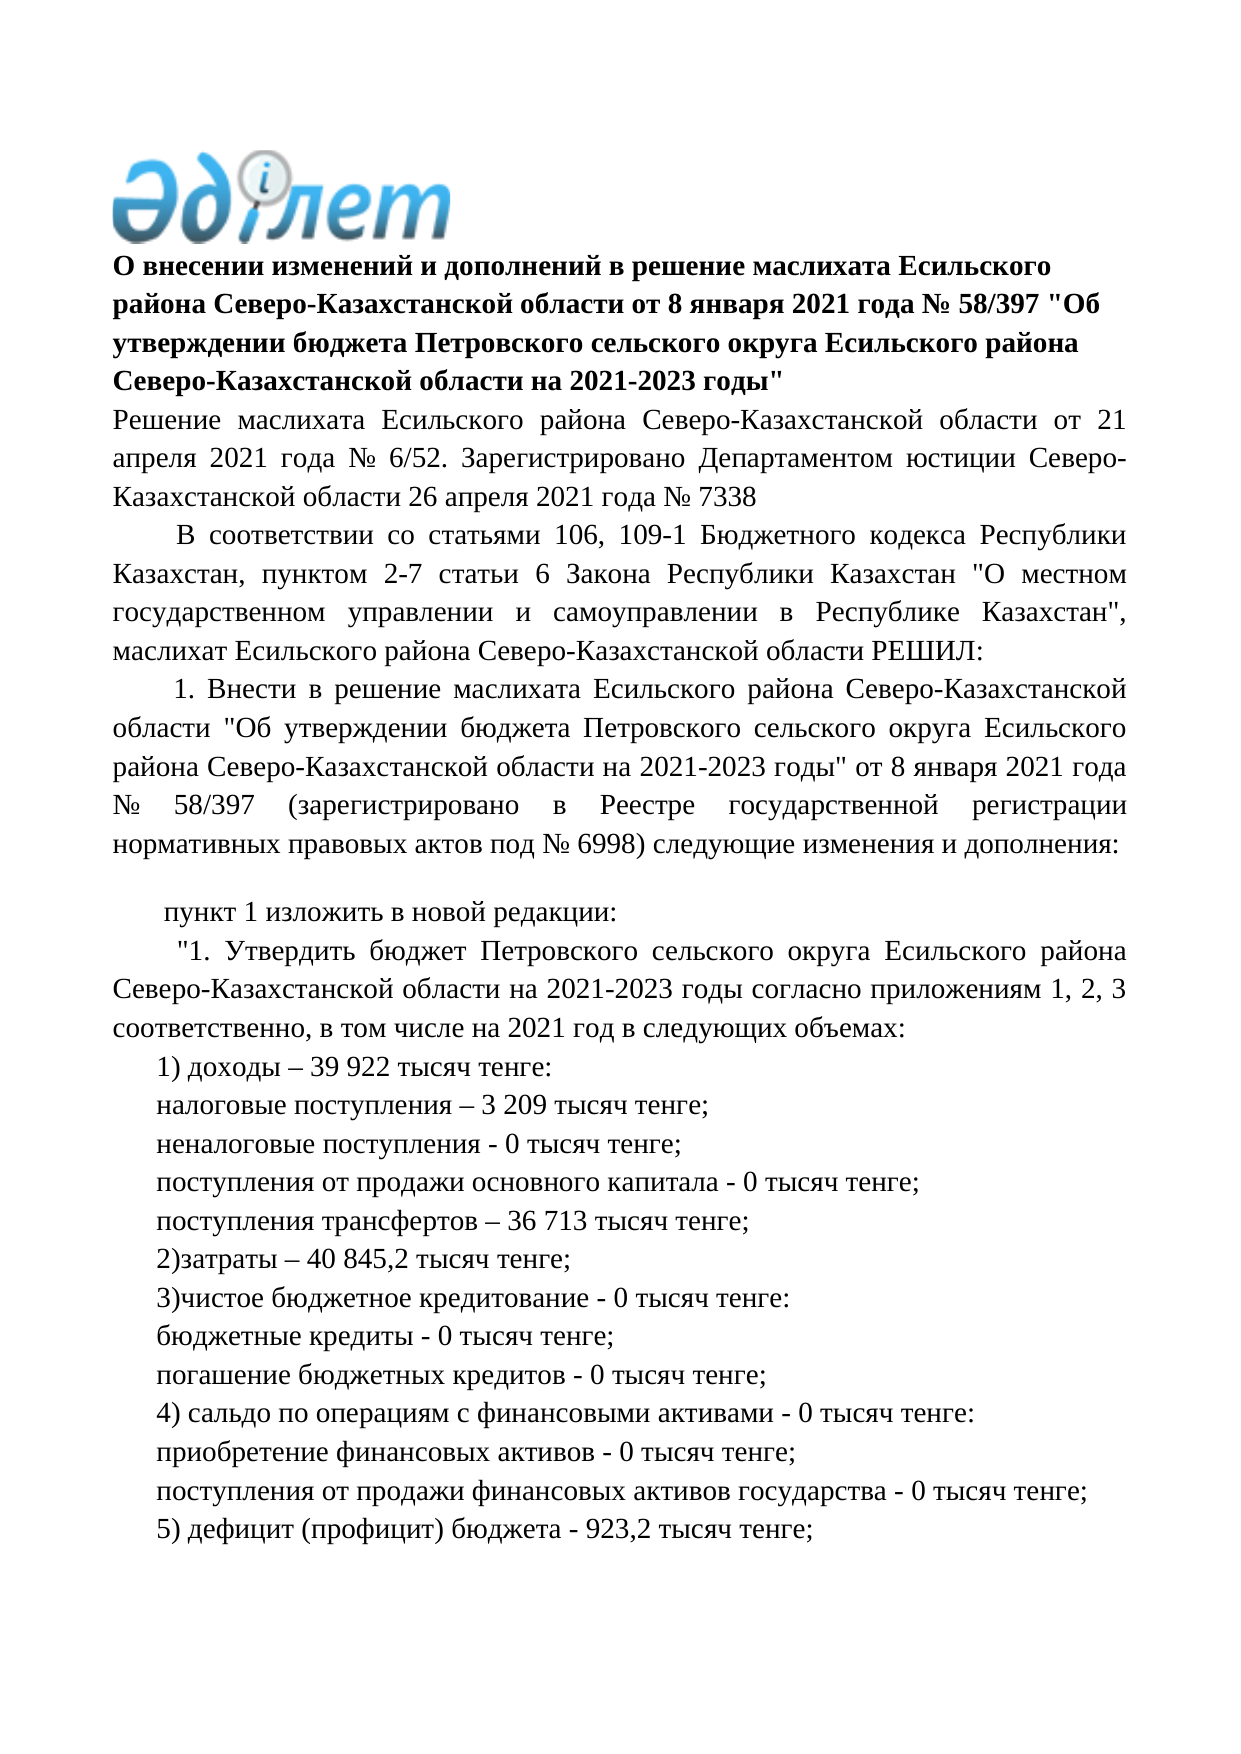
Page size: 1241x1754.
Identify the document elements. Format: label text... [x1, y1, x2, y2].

text 4) сальдо по операциям с финансовыми активами - 0 тысяч тенге: [112, 1396, 1128, 1429]
text Решение маслихата Есильского района Северо-Казахстанской области от 21 апреля 2021 года № 6/52. Зарегистрировано Департаментом юстиции Северо-Казахстанской области 26 апреля 2021 года № 7338 [112, 402, 1128, 512]
text приобретение финансовых активов - 0 тысяч тенге; [112, 1434, 1128, 1468]
text 2)затраты – 40 845,2 тысяч тенге; [112, 1241, 1128, 1275]
text 3)чистое бюджетное кредитование - 0 тысяч тенге: [112, 1280, 1128, 1313]
text налоговые поступления – 3 209 тысяч тенге; [112, 1087, 1128, 1121]
text О внесении изменений и дополнений в решение маслихата Есильского района Северо-Казахстанской области от 8 января 2021 года № 58/397 "Об утверждении бюджета Петровского сельского округа Есильского района Северо-Казахстанской области на 2021-2023 годы" [112, 248, 1128, 397]
text "1. Утвердить бюджет Петровского сельского округа Есильского района Северо-Казахстанской области на 2021-2023 годы согласно приложениям 1, 2, 3 соответственно, в том числе на 2021 год в следующих объемах: [112, 933, 1128, 1044]
text В соответствии со статьями 106, 109-1 Бюджетного кодекса Республики Казахстан, пунктом 2-7 статьи 6 Закона Республики Казахстан "О местном государственном управлении и самоуправлении в Республике Казахстан", маслихат Есильского района Северо-Казахстанской области РЕШИЛ: [112, 517, 1128, 667]
text поступления от продажи основного капитала - 0 тысяч тенге; [112, 1164, 1128, 1198]
text поступления трансфертов – 36 713 тысяч тенге; [112, 1203, 1128, 1236]
text погашение бюджетных кредитов - 0 тысяч тенге; [112, 1357, 1128, 1391]
text пункт 1 изложить в новой редакции: [112, 894, 1128, 928]
text 1) доходы – 39 922 тысяч тенге: [112, 1049, 1128, 1082]
text бюджетные кредиты - 0 тысяч тенге; [112, 1318, 1128, 1352]
text 1. Внести в решение маслихата Есильского района Северо-Казахстанской области "Об утверждении бюджета Петровского сельского округа Есильского района Северо-Казахстанской области на 2021-2023 годы" от 8 января 2021 года № 58/397 (зарегистрировано в Реестре государственной регистрации нормативных правовых актов под № 6998) следующие изменения и дополнения: [112, 672, 1128, 859]
text 5) дефицит (профицит) бюджета - 923,2 тысяч тенге; [112, 1511, 1128, 1545]
text неналоговые поступления - 0 тысяч тенге; [112, 1126, 1128, 1159]
picture [112, 150, 451, 244]
text поступления от продажи финансовых активов государства - 0 тысяч тенге; [112, 1473, 1128, 1506]
